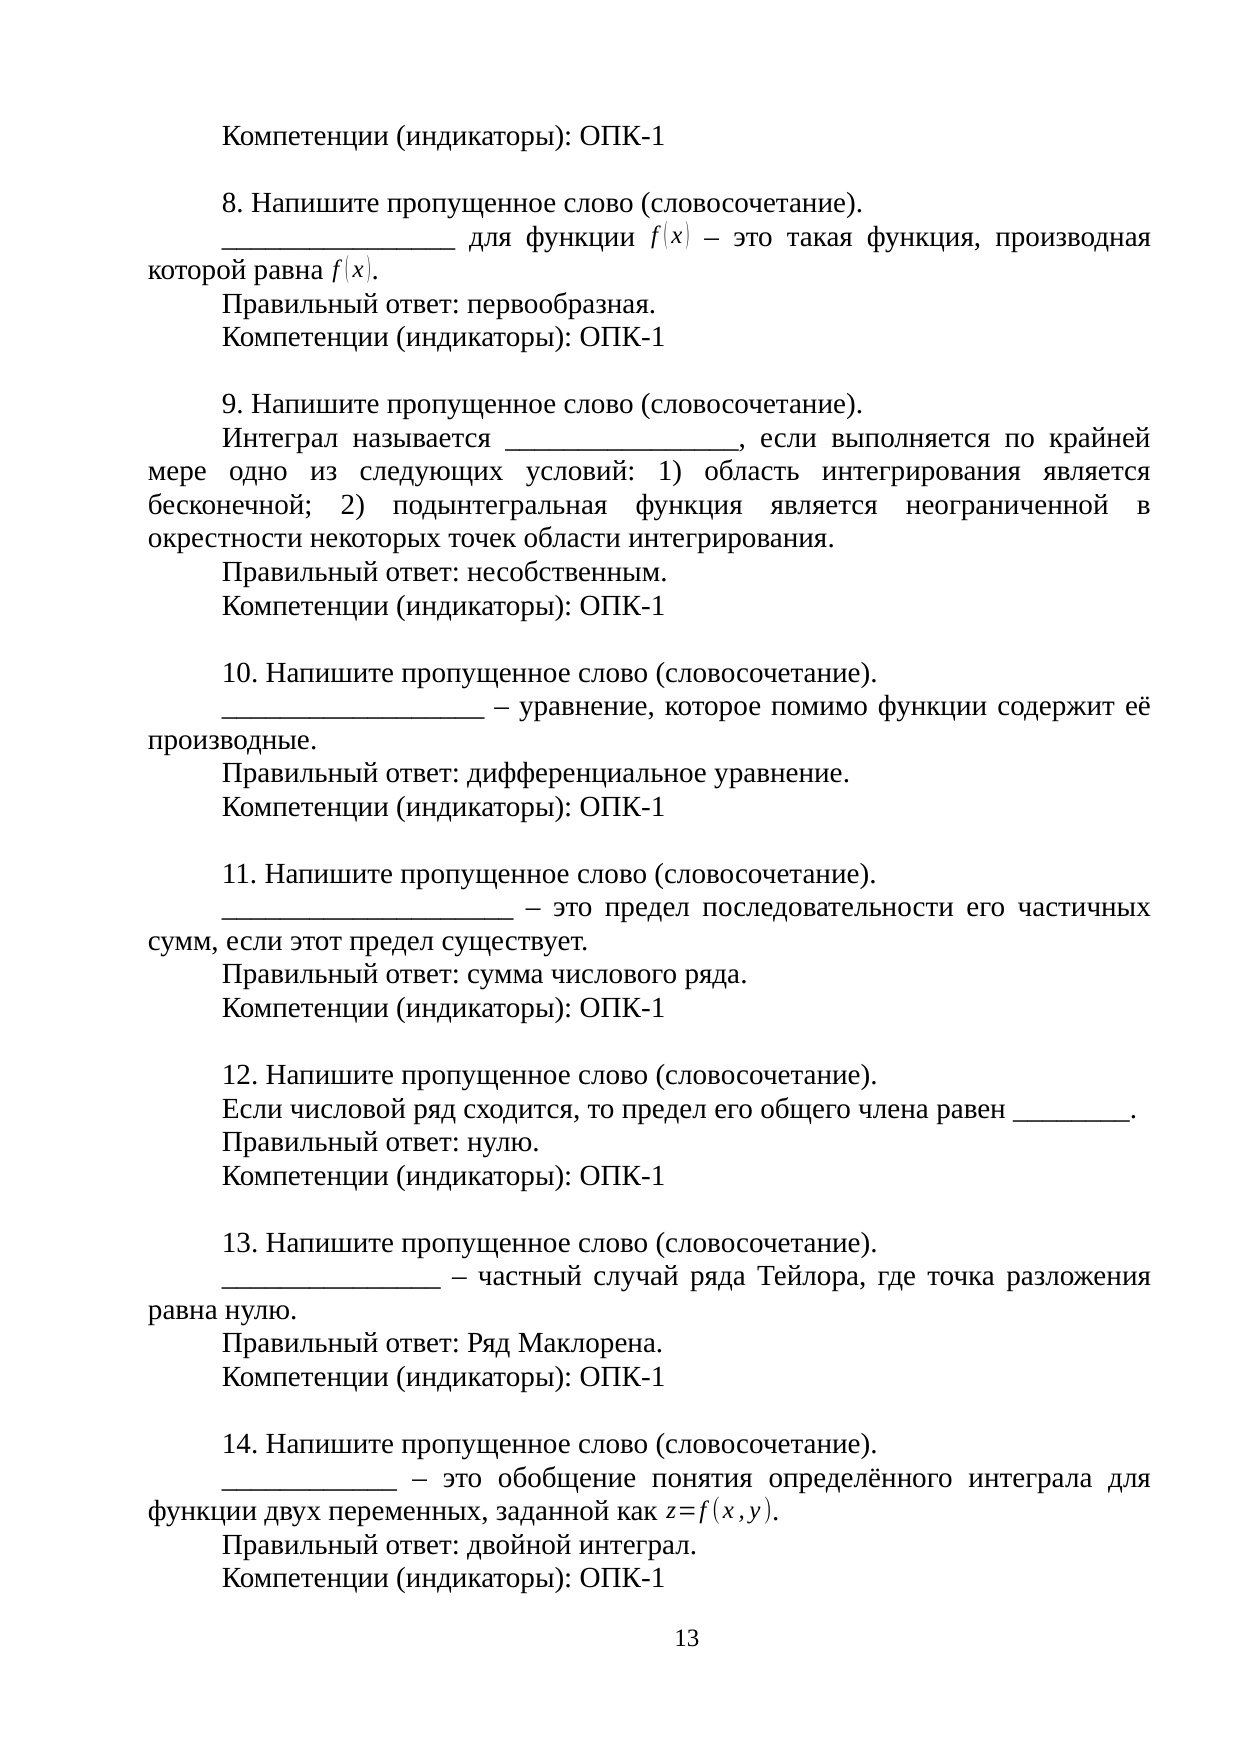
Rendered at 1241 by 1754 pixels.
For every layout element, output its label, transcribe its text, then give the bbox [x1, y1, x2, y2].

text Правильный ответ: дифференциальное уравнение. [148, 755, 1152, 789]
text 10. Напишите пропущенное слово (словосочетание). [148, 655, 1152, 688]
text Компетенции (индикаторы): ОПК-1 [148, 1359, 1152, 1393]
text Компетенции (индикаторы): ОПК-1 [148, 319, 1152, 353]
text 14. Напишите пропущенное слово (словосочетание). [148, 1426, 1152, 1460]
text Компетенции (индикаторы): ОПК-1 [148, 1158, 1152, 1191]
text 13. Напишите пропущенное слово (словосочетание). [148, 1225, 1152, 1258]
text Правильный ответ: нулю. [148, 1124, 1152, 1158]
text Компетенции (индикаторы): ОПК-1 [148, 1560, 1152, 1594]
text Правильный ответ: двойной интеграл. [148, 1527, 1152, 1560]
text _______________ – частный случай ряда Тейлора, где точка разложения равна нулю. [148, 1258, 1152, 1326]
text Компетенции (индикаторы): ОПК-1 [148, 789, 1152, 822]
text Если числовой ряд сходится, то предел его общего члена равен ________. [148, 1091, 1152, 1124]
text Правильный ответ: первообразная. [148, 286, 1152, 319]
text ____________________ – это предел последовательности его частичных сумм, если этот предел существует. [148, 889, 1152, 957]
text 9. Напишите пропущенное слово (словосочетание). [148, 386, 1152, 420]
text Правильный ответ: Ряд Маклорена. [148, 1326, 1152, 1359]
text Правильный ответ: несобственным. [148, 554, 1152, 588]
text Правильный ответ: сумма числового ряда. [148, 957, 1152, 990]
text 11. Напишите пропущенное слово (словосочетание). [148, 856, 1152, 889]
text Компетенции (индикаторы): ОПК-1 [148, 990, 1152, 1024]
text __________________ – уравнение, которое помимо функции содержит её производные. [148, 688, 1152, 755]
text 8. Напишите пропущенное слово (словосочетание). [148, 185, 1152, 219]
text ________________ для функции – это такая функция, производная которой равна . [148, 219, 1152, 286]
text Компетенции (индикаторы): ОПК-1 [148, 118, 1152, 152]
text Компетенции (индикаторы): ОПК-1 [148, 588, 1152, 621]
text 12. Напишите пропущенное слово (словосочетание). [148, 1057, 1152, 1091]
text Интеграл называется ________________, если выполняется по крайней мере одно из следующих условий: 1) область интегрирования является бесконечной; 2) подынтегральная функция является неограниченной в окрестности некоторых точек области интегрирования. [148, 420, 1152, 554]
text ____________ – это обобщение понятия определённого интеграла для функции двух переменных, заданной как . [148, 1460, 1152, 1527]
